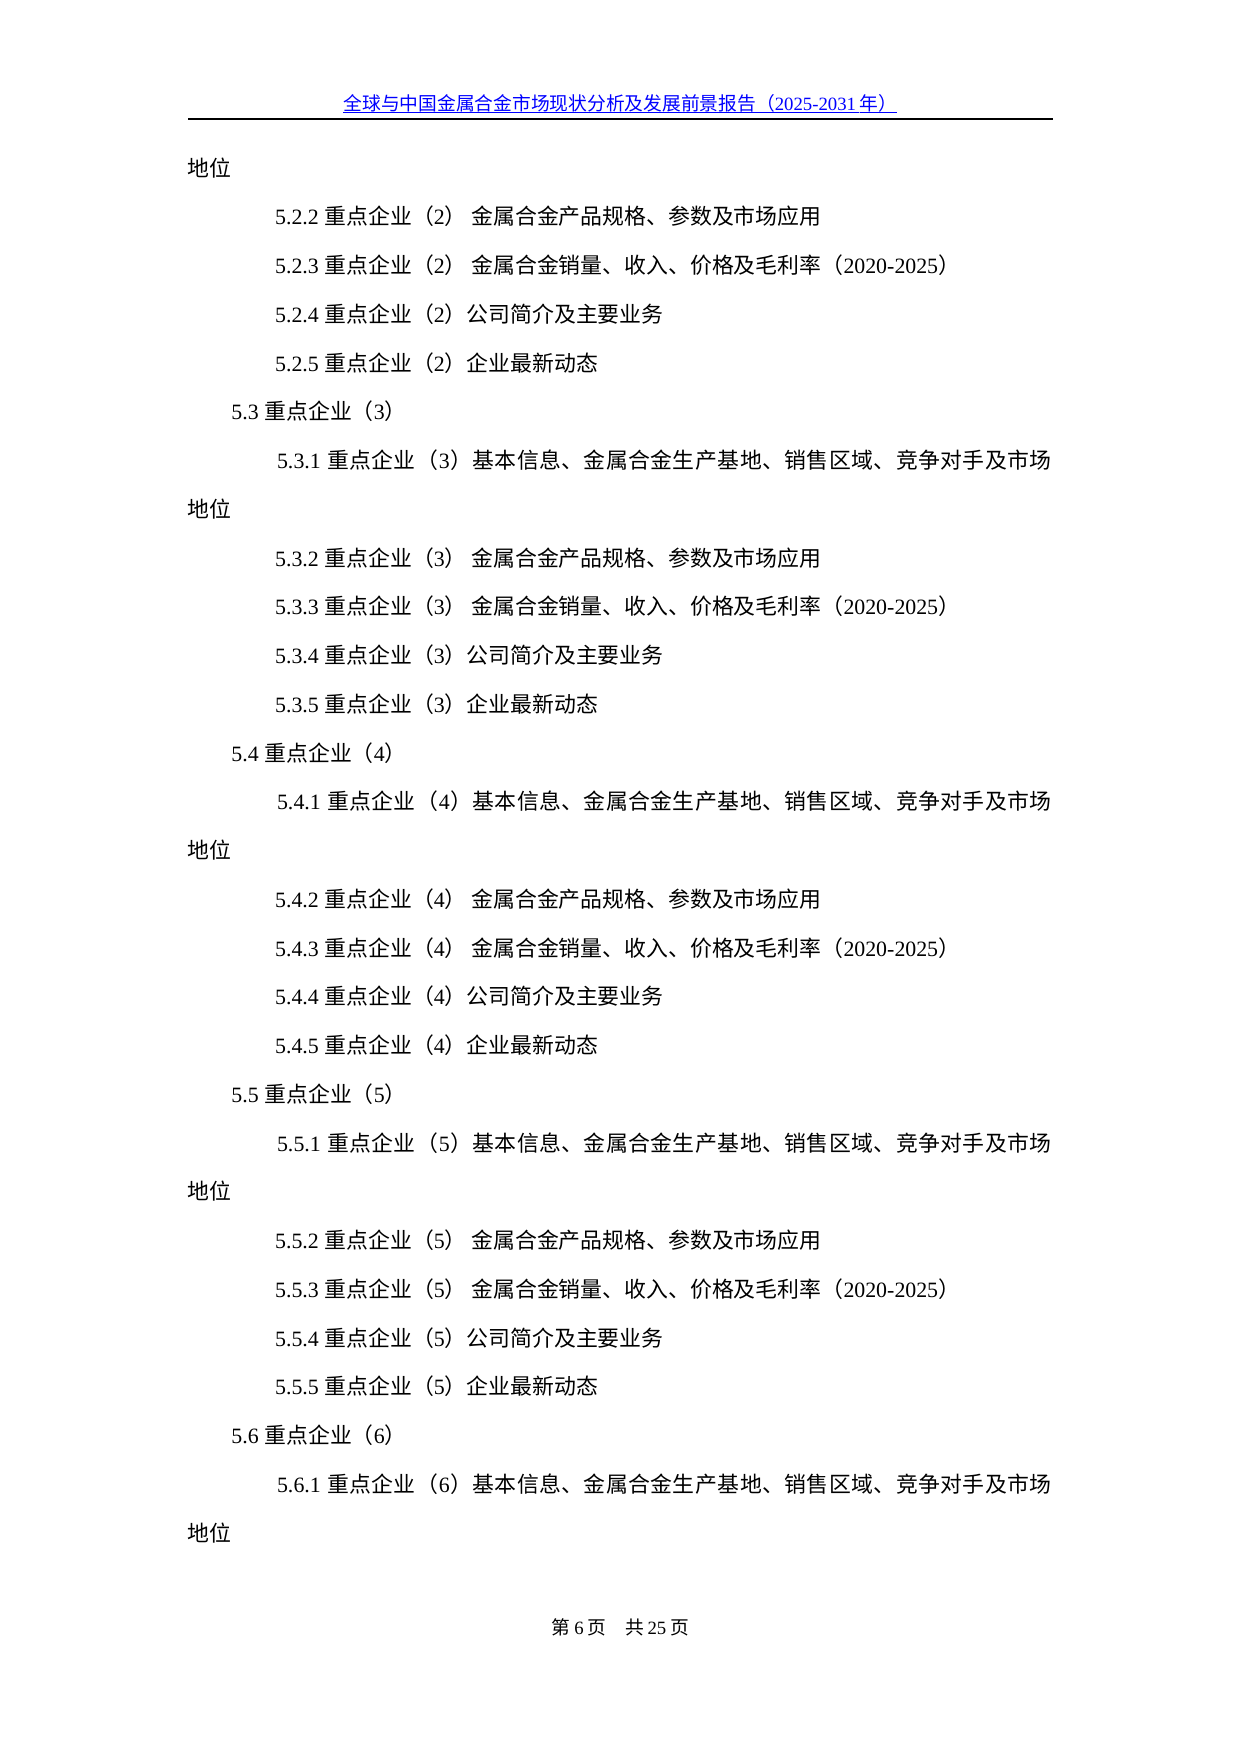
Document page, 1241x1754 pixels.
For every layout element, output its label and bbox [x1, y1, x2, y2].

text [187, 150, 1053, 1548]
